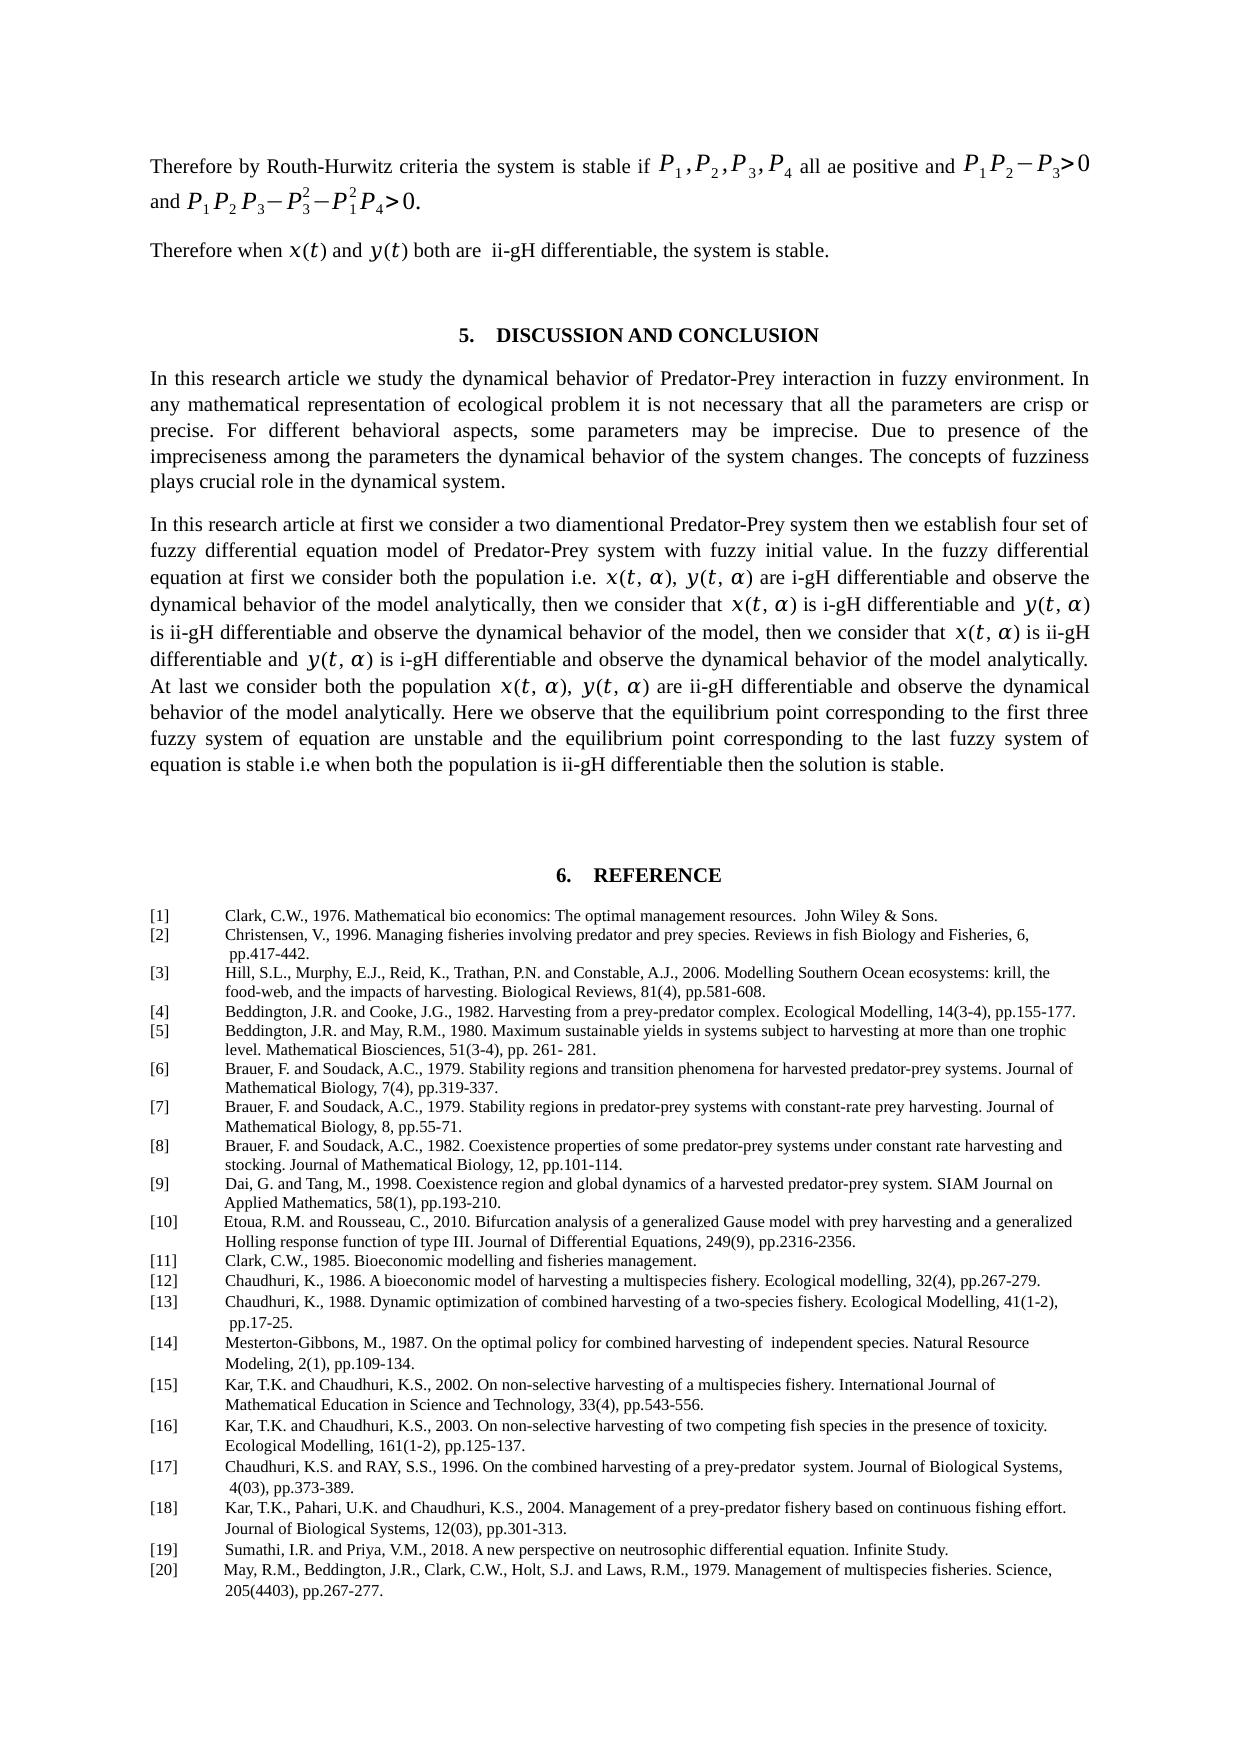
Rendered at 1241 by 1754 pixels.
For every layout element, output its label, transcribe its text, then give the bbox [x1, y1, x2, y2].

text pp.417-442. [150, 944, 1090, 963]
text Modeling, 2(1), pp.109-134. [150, 1354, 1090, 1373]
text [12] Chaudhuri, K., 1986. A bioeconomic model of harvesting a multispecies fishery. Ecological modelling, 32(4), pp.267-279. [150, 1271, 1090, 1290]
text Mathematical Education in Science and Technology, 33(4), pp.543-556. [150, 1395, 1090, 1414]
text Holling response function of type III. Journal of Differential Equations, 249(9), pp.2316-2356. [150, 1231, 1090, 1251]
text [6] Brauer, F. and Soudack, A.C., 1979. Stability regions and transition phenomena for harvested predator-prey systems. Journal of [150, 1059, 1090, 1078]
text [10] Etoua, R.M. and Rousseau, C., 2010. Bifurcation analysis of a generalized Gause model with prey harvesting and a generalized [150, 1212, 1090, 1231]
text [11] Clark, C.W., 1985. Bioeconomic modelling and fisheries management. [150, 1251, 1090, 1270]
text Mathematical Biology, 8, pp.55-71. [150, 1116, 1090, 1136]
text [1] Clark, C.W., 1976. Mathematical bio economics: The optimal management resources. John Wiley & Sons. [150, 906, 1090, 925]
text [8] Brauer, F. and Soudack, A.C., 1982. Coexistence properties of some predator-prey systems under constant rate harvesting and [150, 1136, 1090, 1155]
text [17] Chaudhuri, K.S. and RAY, S.S., 1996. On the combined harvesting of a prey-predator system. Journal of Biological Systems, [150, 1457, 1090, 1476]
text Therefore by Routh-Hurwitz criteria the system is stable if all ae positive and and [150, 150, 1090, 218]
text Mathematical Biology, 7(4), pp.319-337. [150, 1078, 1090, 1097]
text Ecological Modelling, 161(1-2), pp.125-137. [150, 1436, 1090, 1455]
list DISCUSSION AND CONCLUSION [187, 323, 1090, 347]
text Journal of Biological Systems, 12(03), pp.301-313. [150, 1519, 1090, 1538]
text In this research article we study the dynamical behavior of Predator-Prey interaction in fuzzy environment. In any mathematical representation of ecological problem it is not necessary that all the parameters are crisp or precise. For different behavioral aspects, some parameters may be imprecise. Due to presence of the impreciseness among the parameters the dynamical behavior of the system changes. The concepts of fuzziness plays crucial role in the dynamical system. [150, 366, 1090, 493]
text [20] May, R.M., Beddington, J.R., Clark, C.W., Holt, S.J. and Laws, R.M., 1979. Management of multispecies fisheries. Science, [150, 1560, 1090, 1579]
text [2] Christensen, V., 1996. Managing fisheries involving predator and prey species. Reviews in fish Biology and Fisheries, 6, [150, 925, 1090, 944]
text stocking. Journal of Mathematical Biology, 12, pp.101-114. [150, 1155, 1090, 1174]
text [9] Dai, G. and Tang, M., 1998. Coexistence region and global dynamics of a harvested predator-prey system. SIAM Journal on [150, 1174, 1090, 1193]
text 4(03), pp.373-389. [150, 1477, 1090, 1497]
text food-web, and the impacts of harvesting. Biological Reviews, 81(4), pp.581-608. [150, 982, 1090, 1001]
text [5] Beddington, J.R. and May, R.M., 1980. Maximum sustainable yields in systems subject to harvesting at more than one trophic [150, 1021, 1090, 1040]
list REFERENCE [187, 863, 1090, 887]
text pp.17-25. [150, 1312, 1090, 1332]
text [13] Chaudhuri, K., 1988. Dynamic optimization of combined harvesting of a two-species fishery. Ecological Modelling, 41(1-2), [150, 1292, 1090, 1311]
text Therefore when 𝑥(𝑡) and 𝑦(𝑡) both are ii-gH differentiable, the system is stable. [150, 237, 1090, 262]
text [4] Beddington, J.R. and Cooke, J.G., 1982. Harvesting from a prey-predator complex. Ecological Modelling, 14(3-4), pp.155-177. [150, 1001, 1090, 1021]
text In this research article at first we consider a two diamentional Predator-Prey system then we establish four set of fuzzy differential equation model of Predator-Prey system with fuzzy initial value. In the fuzzy differential equation at first we consider both the population i.e. 𝑥(𝑡, 𝛼), 𝑦(𝑡, 𝛼) are i-gH differentiable and observe the dynamical behavior of the model analytically, then we consider that 𝑥(𝑡, 𝛼) is i-gH differentiable and 𝑦(𝑡, 𝛼) is ii-gH differentiable and observe the dynamical behavior of the model, then we consider that 𝑥(𝑡, 𝛼) is ii-gH differentiable and 𝑦(𝑡, 𝛼) is i-gH differentiable and observe the dynamical behavior of the model analytically. At last we consider both the population 𝑥(𝑡, 𝛼), 𝑦(𝑡, 𝛼) are ii-gH differentiable and observe the dynamical behavior of the model analytically. Here we observe that the equilibrium point corresponding to the first three fuzzy system of equation are unstable and the equilibrium point corresponding to the last fuzzy system of equation is stable i.e when both the population is ii-gH differentiable then the solution is stable. [150, 512, 1090, 776]
text [15] Kar, T.K. and Chaudhuri, K.S., 2002. On non-selective harvesting of a multispecies fishery. International Journal of [150, 1374, 1090, 1393]
text [16] Kar, T.K. and Chaudhuri, K.S., 2003. On non-selective harvesting of two competing fish species in the presence of toxicity. [150, 1416, 1090, 1435]
text [3] Hill, S.L., Murphy, E.J., Reid, K., Trathan, P.N. and Constable, A.J., 2006. Modelling Southern Ocean ecosystems: krill, the [150, 963, 1090, 982]
text level. Mathematical Biosciences, 51(3-4), pp. 261- 281. [150, 1040, 1090, 1059]
text [7] Brauer, F. and Soudack, A.C., 1979. Stability regions in predator-prey systems with constant-rate prey harvesting. Journal of [150, 1097, 1090, 1116]
text Applied Mathematics, 58(1), pp.193-210. [150, 1193, 1090, 1212]
text 205(4403), pp.267-277. [150, 1581, 1090, 1600]
text [14] Mesterton‐Gibbons, M., 1987. On the optimal policy for combined harvesting of independent species. Natural Resource [150, 1333, 1090, 1352]
text [18] Kar, T.K., Pahari, U.K. and Chaudhuri, K.S., 2004. Management of a prey-predator fishery based on continuous fishing effort. [150, 1498, 1090, 1517]
text [19] Sumathi, I.R. and Priya, V.M., 2018. A new perspective on neutrosophic differential equation. Infinite Study. [150, 1539, 1090, 1558]
